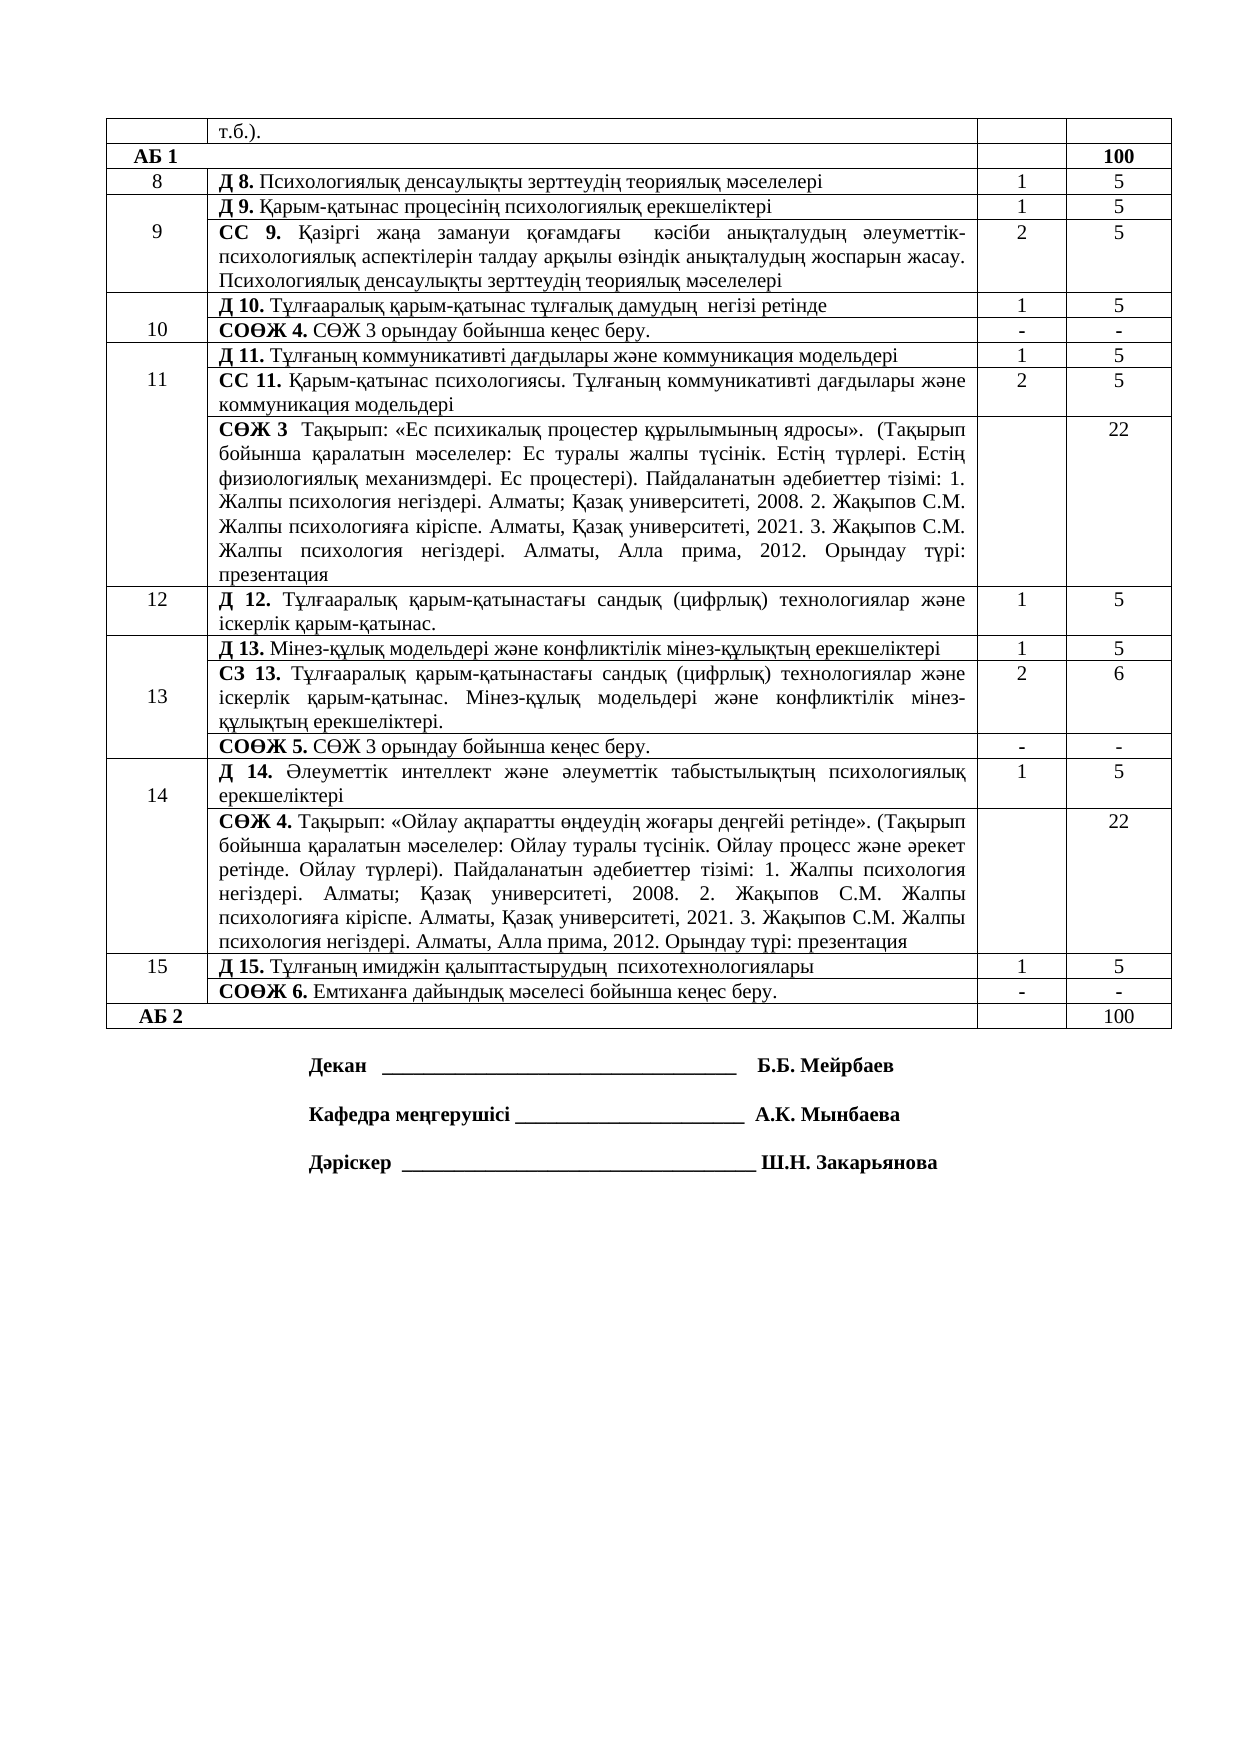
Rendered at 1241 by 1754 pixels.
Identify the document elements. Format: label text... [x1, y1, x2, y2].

text Декан __________________________________ Б.Б. Мейрбаев [177, 1053, 1152, 1077]
table_cell - [1067, 979, 1171, 1003]
text Кафедра меңгерушісі ______________________ А.К. Мынбаева [177, 1101, 1152, 1126]
table_cell 2 [978, 368, 1066, 416]
table_cell СӨЖ 3 Тақырып: «Ес психикалық процестер құрылымының ядросы». (Тақырып бойынша қаралатын мәселелер: Ес туралы жалпы түсінік. Естің түрлері. Естің физиологиялық механизмдері. Ес процестері). Пайдаланатын әдебиеттер тізімі: 1. Жалпы психология негіздері. Алматы; Қазақ университеті, 2008. 2. Жақыпов С.М. Жалпы психологияға кіріспе. Алматы, Қазақ университеті, 2021. 3. Жақыпов С.М. Жалпы психология негіздері. Алматы, Алла прима, 2012. Орындау түрі: презентация [208, 417, 977, 586]
table_cell - [1067, 318, 1171, 342]
table_cell 5 [1067, 293, 1171, 317]
table_cell 100 [1067, 1004, 1171, 1028]
table_cell 2 [978, 661, 1066, 733]
table_cell - [978, 979, 1066, 1003]
table_cell 5 [1067, 220, 1171, 292]
table_cell 22 [1067, 417, 1171, 586]
table_cell СС 9. Қазіргі жаңа замануи қоғамдағы кәсіби анықталудың әлеуметтік-психологиялық аспектілерін талдау арқылы өзіндік анықталудың жоспарын жасау. Психологиялық денсаулықты зерттеудің теориялық мәселелері [208, 220, 977, 292]
table_cell 1 [978, 195, 1066, 218]
table_cell Д 12. Тұлғааралық қарым-қатынастағы сандық (цифрлық) технологиялар және іскерлік қарым-қатынас. [208, 587, 977, 635]
table_cell 12 [107, 587, 207, 635]
table_cell [978, 1004, 1066, 1028]
table_cell СОӨЖ 6. Емтиханға дайындық мәселесі бойынша кеңес беру. [208, 979, 977, 1003]
table_cell 1 [978, 636, 1066, 660]
table_cell 5 [1067, 587, 1171, 635]
table_cell 5 [1067, 169, 1171, 193]
table_cell Д 9. Қарым-қатынас процесінің психологиялық ерекшеліктері [208, 195, 977, 218]
table_cell СОӨЖ 4. СӨЖ 3 орындау бойынша кеңес беру. [208, 318, 977, 342]
table_cell 9 [107, 195, 207, 292]
table_cell 5 [1067, 368, 1171, 416]
table_cell Д 8. Психологиялық денсаулықты зерттеудің теориялық мәселелері [208, 169, 977, 193]
table_cell Д 11. Тұлғаның коммуникативті дағдылары және коммуникация модельдері [208, 343, 977, 367]
text Дәріскер __________________________________ Ш.Н. Закарьянова [177, 1149, 1152, 1174]
table_cell - [978, 734, 1066, 758]
table_cell 1 [978, 343, 1066, 367]
table_cell 5 [1067, 343, 1171, 367]
table_cell 2 [978, 220, 1066, 292]
table_cell 100 [1067, 144, 1171, 168]
table_cell - [1067, 734, 1171, 758]
table_cell СЗ 13. Тұлғааралық қарым-қатынастағы сандық (цифрлық) технологиялар және іскерлік қарым-қатынас. Мінез-құлық модельдері және конфликтілік мінез-құлықтың ерекшеліктері. [208, 661, 977, 733]
table_cell 5 [1067, 954, 1171, 978]
table_cell 1 [978, 759, 1066, 807]
table_cell - [978, 119, 1066, 143]
table_cell 5 [1067, 759, 1171, 807]
table_cell Д 10. Тұлғааралық қарым-қатынас тұлғалық дамудың негізі ретінде [208, 293, 977, 317]
table_cell - [1067, 119, 1171, 143]
table_cell [978, 809, 1066, 953]
table_cell 1 [978, 169, 1066, 193]
table_cell 1 [978, 587, 1066, 635]
table_cell 11 [107, 343, 207, 586]
table_cell 13 [107, 636, 207, 758]
table_cell АБ 2 [107, 1004, 977, 1028]
table_cell 1 [978, 954, 1066, 978]
table_cell - [978, 318, 1066, 342]
table_cell Д 14. Әлеуметтік интеллект және әлеуметтік табыстылықтың психологиялық ерекшеліктері [208, 759, 977, 807]
table_cell 10 [107, 293, 207, 342]
table_cell Д 15. Тұлғаның имиджін қалыптастырудың психотехнологиялары [208, 954, 977, 978]
table_cell Д 13. Мінез-құлық модельдері және конфликтілік мінез-құлықтың ерекшеліктері [208, 636, 977, 660]
table_cell 14 [107, 759, 207, 953]
table_cell СОӨЖ 5. СӨЖ 3 орындау бойынша кеңес беру. [208, 734, 977, 758]
table_cell СӨЖ 4. Тақырып: «Ойлау ақпаратты өңдеудің жоғары деңгейі ретінде». (Тақырып бойынша қаралатын мәселелер: Ойлау туралы түсінік. Ойлау процесс және әрекет ретінде. Ойлау түрлері). Пайдаланатын әдебиеттер тізімі: 1. Жалпы психология негіздері. Алматы; Қазақ университеті, 2008. 2. Жақыпов С.М. Жалпы психологияға кіріспе. Алматы, Қазақ университеті, 2021. 3. Жақыпов С.М. Жалпы психология негіздері. Алматы, Алла прима, 2012. Орындау түрі: презентация [208, 809, 977, 953]
table_cell 6 [1067, 661, 1171, 733]
table_cell 15 [107, 954, 207, 1003]
table_cell [978, 417, 1066, 586]
table_cell АБ 1 [107, 144, 977, 168]
table_cell 5 [1067, 195, 1171, 218]
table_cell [208, 119, 977, 143]
table_cell 8 [107, 169, 207, 193]
table_cell 5 [1067, 636, 1171, 660]
table_cell 1 [978, 293, 1066, 317]
table_cell [978, 144, 1066, 168]
table_cell 22 [1067, 809, 1171, 953]
table_cell СС 11. Қарым-қатынас психологиясы. Тұлғаның коммуникативті дағдылары және коммуникация модельдері [208, 368, 977, 416]
